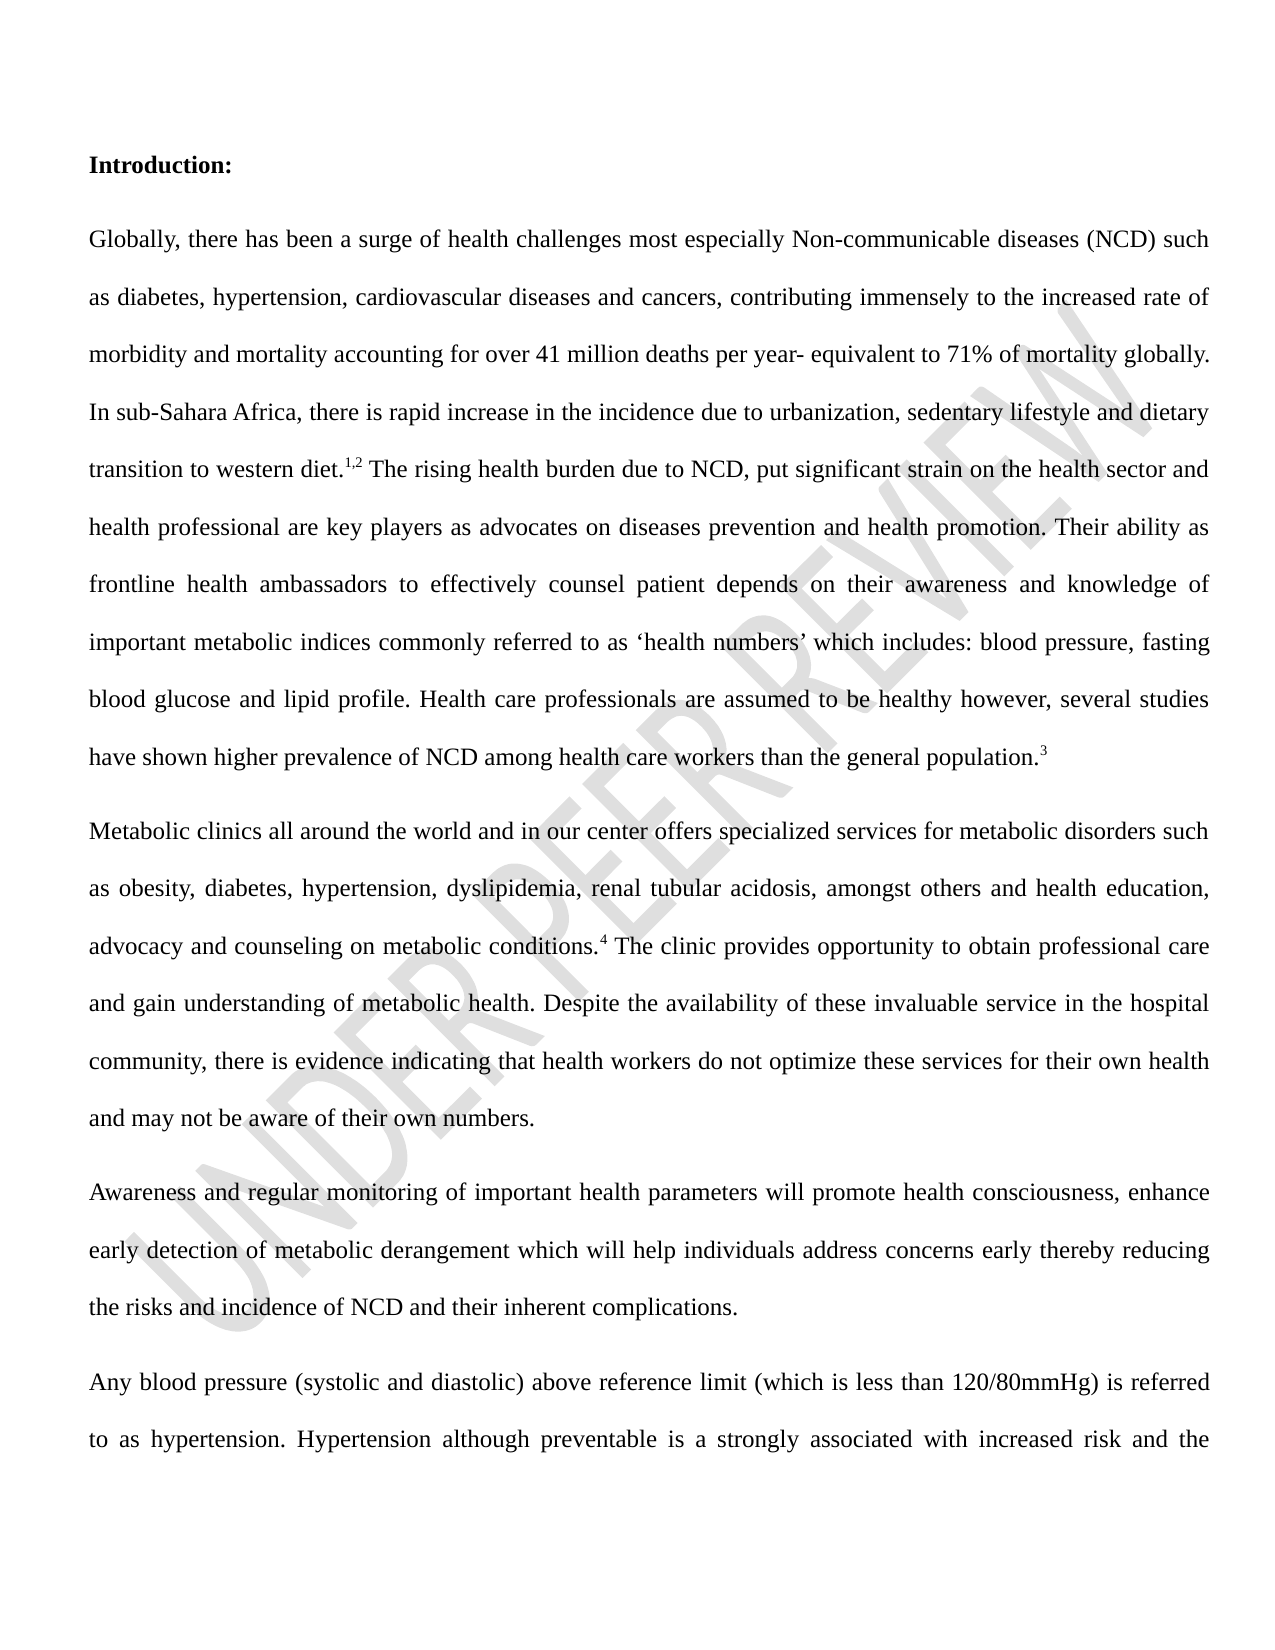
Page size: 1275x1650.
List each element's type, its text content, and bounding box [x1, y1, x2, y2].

text Globally, there has been a surge of health challenges most especially Non-communicable diseases (NCD) such as diabetes, hypertension, cardiovascular diseases and cancers, contributing immensely to the increased rate of morbidity and mortality accounting for over 41 million deaths per year- equivalent to 71% of mortality globally. In sub-Sahara Africa, there is rapid increase in the incidence due to urbanization, sedentary lifestyle and dietary transition to western diet.1,2 The rising health burden due to NCD, put significant strain on the health sector and health professional are key players as advocates on diseases prevention and health promotion. Their ability as frontline health ambassadors to effectively counsel patient depends on their awareness and knowledge of important metabolic indices commonly referred to as ‘health numbers’ which includes: blood pressure, fasting blood glucose and lipid profile. Health care professionals are assumed to be healthy however, several studies have shown higher prevalence of NCD among health care workers than the general population.3 [89, 224, 1211, 770]
text Metabolic clinics all around the world and in our center offers specialized services for metabolic disorders such as obesity, diabetes, hypertension, dyslipidemia, renal tubular acidosis, amongst others and health education, advocacy and counseling on metabolic conditions.4 The clinic provides opportunity to obtain professional care and gain understanding of metabolic health. Despite the availability of these invaluable service in the hospital community, there is evidence indicating that health workers do not optimize these services for their own health and may not be aware of their own numbers. [89, 816, 1211, 1132]
text Awareness and regular monitoring of important health parameters will promote health consciousness, enhance early detection of metabolic derangement which will help individuals address concerns early thereby reducing the risks and incidence of NCD and their inherent complications. [89, 1177, 1211, 1321]
text Introduction: [89, 150, 1211, 179]
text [89, 1367, 1211, 1453]
